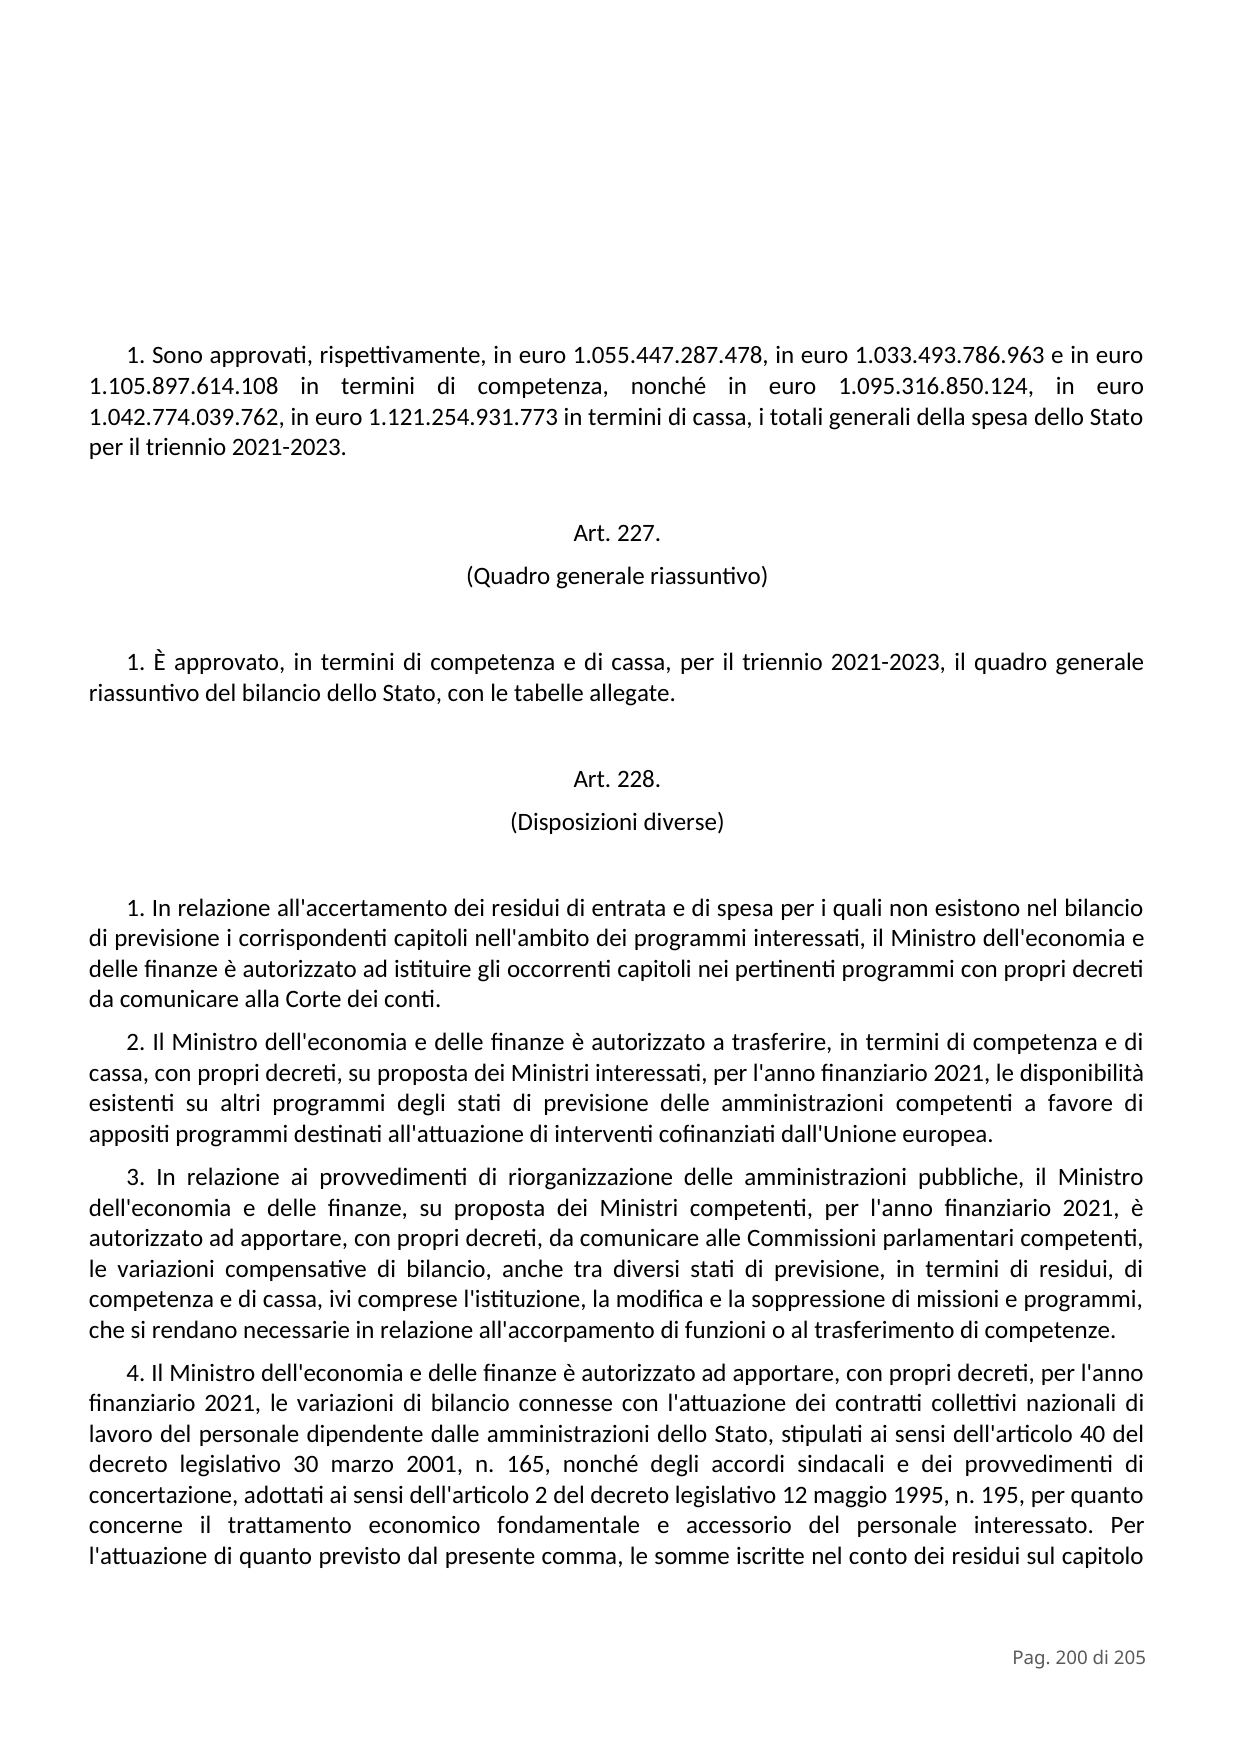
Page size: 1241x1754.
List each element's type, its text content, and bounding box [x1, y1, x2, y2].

text 1. Sono approvati, rispettivamente, in euro 1.055.447.287.478, in euro 1.033.493.786.963 e in euro 1.105.897.614.108 in termini di competenza, nonché in euro 1.095.316.850.124, in euro 1.042.774.039.762, in euro 1.121.254.931.773 in termini di cassa, i totali generali della spesa dello Stato per il triennio 2021-2023. [89, 340, 1146, 462]
text 1. È approvato, in termini di competenza e di cassa, per il triennio 2021-2023, il quadro generale riassuntivo del bilancio dello Stato, con le tabelle allegate. [89, 646, 1146, 707]
text (Quadro generale riassuntivo) [89, 560, 1146, 591]
text Art. 227. [89, 517, 1146, 548]
text 1. In relazione all'accertamento dei residui di entrata e di spesa per i quali non esistono nel bilancio di previsione i corrispondenti capitoli nell'ambito dei programmi interessati, il Ministro dell'economia e delle finanze è autorizzato ad istituire gli occorrenti capitoli nei pertinenti programmi con propri decreti da comunicare alla Corte dei conti. [89, 892, 1146, 1014]
text 2. Il Ministro dell'economia e delle finanze è autorizzato a trasferire, in termini di competenza e di cassa, con propri decreti, su proposta dei Ministri interessati, per l'anno finanziario 2021, le disponibilità esistenti su altri programmi degli stati di previsione delle amministrazioni competenti a favore di appositi programmi destinati all'attuazione di interventi cofinanziati dall'Unione europea. [89, 1027, 1146, 1149]
text (Disposizioni diverse) [89, 806, 1146, 836]
text 3. In relazione ai provvedimenti di riorganizzazione delle amministrazioni pubbliche, il Ministro dell'economia e delle finanze, su proposta dei Ministri competenti, per l'anno finanziario 2021, è autorizzato ad apportare, con propri decreti, da comunicare alle Commissioni parlamentari competenti, le variazioni compensative di bilancio, anche tra diversi stati di previsione, in termini di residui, di competenza e di cassa, ivi comprese l'istituzione, la modifica e la soppressione di missioni e programmi, che si rendano necessarie in relazione all'accorpamento di funzioni o al trasferimento di competenze. [89, 1161, 1146, 1344]
text Art. 228. [89, 763, 1146, 793]
